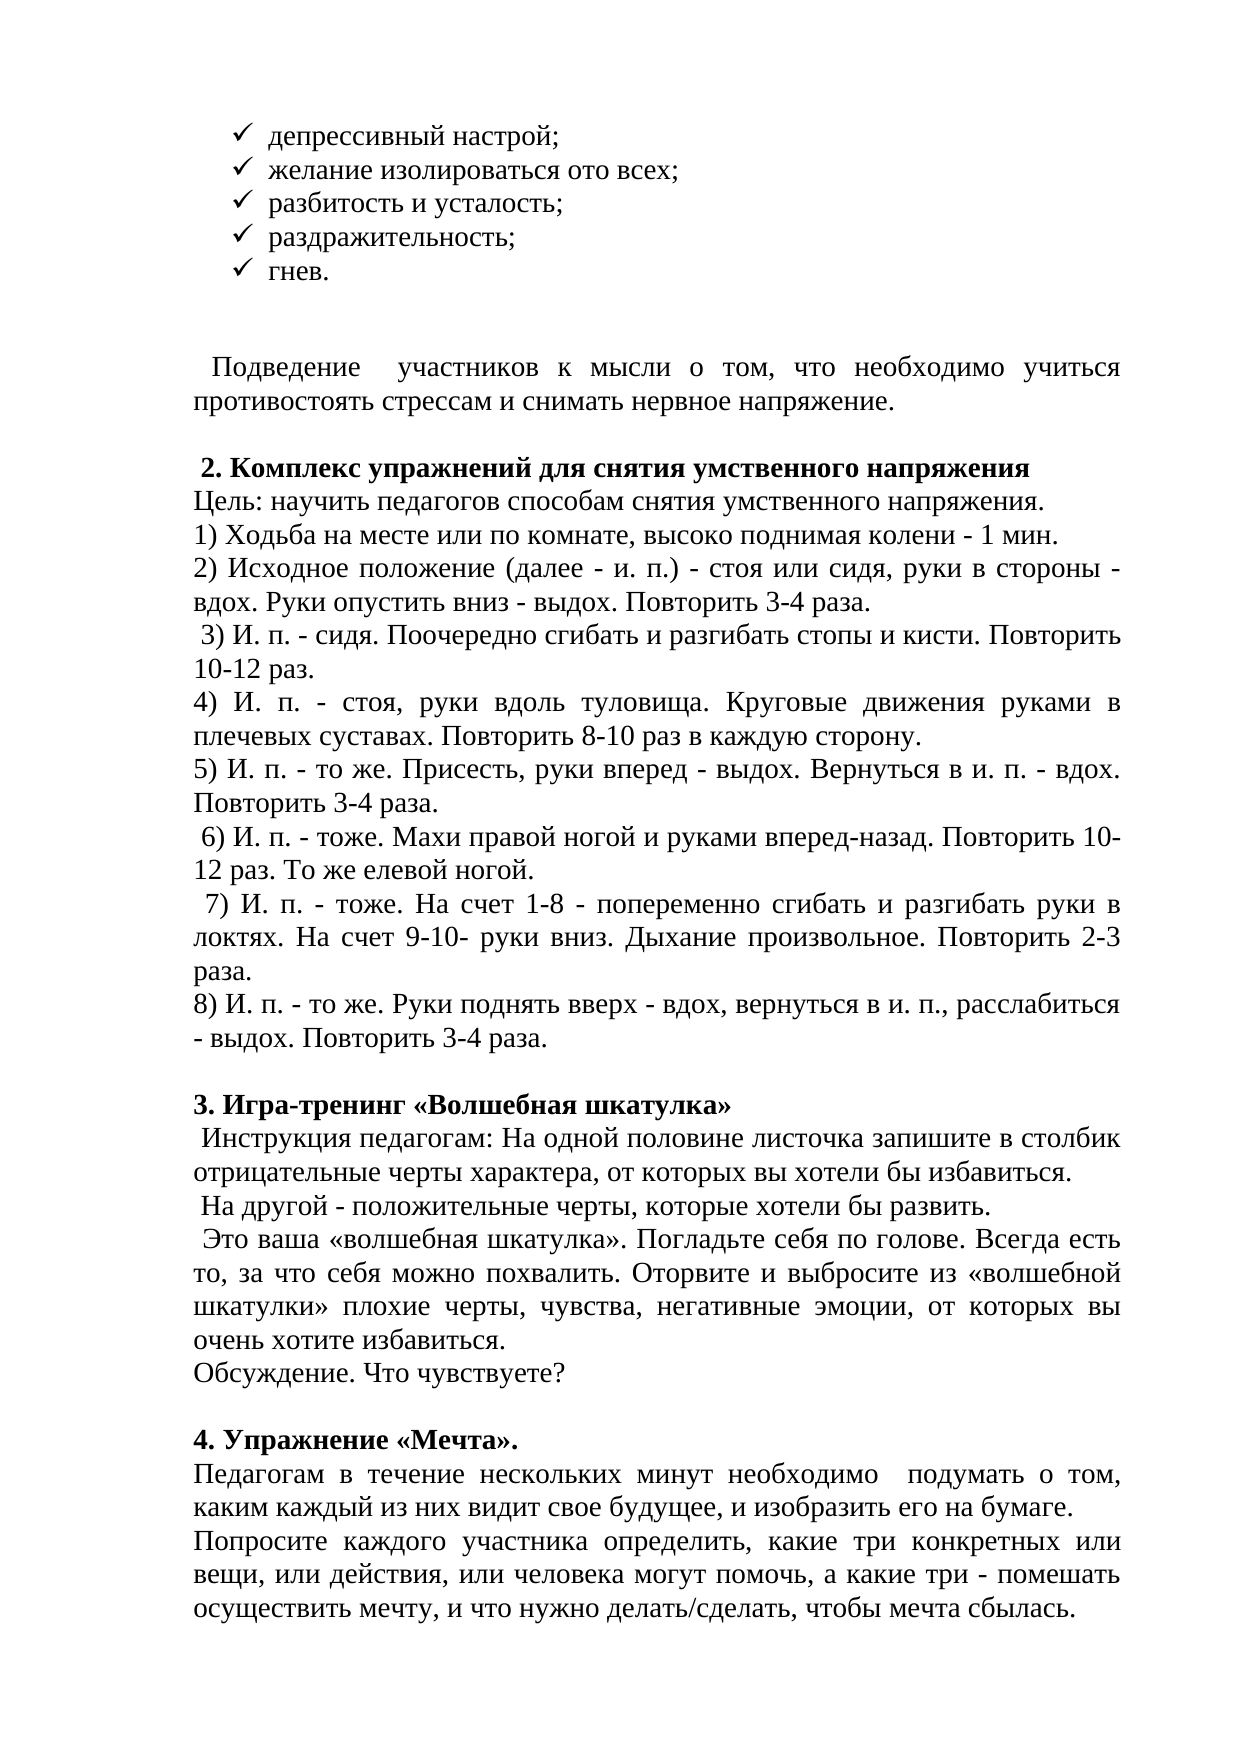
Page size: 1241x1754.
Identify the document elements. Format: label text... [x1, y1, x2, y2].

list раздражительность; [231, 219, 1122, 253]
list 3. Игра-тренинг «Волшебная шкатулка» [193, 1087, 1122, 1121]
list Цель: научить педагогов способам снятия умственного напряжения. [193, 483, 1122, 517]
list 7) И. п. - тоже. На счет 1-8 - попеременно сгибать и разгибать руки в локтях. На счет 9-10- руки вниз. Дыхание произвольное. Повторить 2-3 раза. [193, 886, 1122, 986]
list 5) И. п. - то же. Присесть, руки вперед - выдох. Вернуться в и. п. - вдох. Повторить 3-4 раза. [193, 752, 1122, 819]
list 2. Комплекс упражнений для снятия умственного напряжения [193, 450, 1122, 483]
list 2) Исходное положение (далее - и. п.) - стоя или сидя, руки в стороны - вдох. Руки опустить вниз - выдох. Повторить 3-4 раза. [193, 550, 1122, 617]
list Попросите каждого участника определить, какие три конкретных или вещи, или действия, или человека могут помочь, а какие три - помешать осуществить мечту, и что нужно делать/сделать, чтобы мечта сбылась. [193, 1523, 1122, 1624]
list Педагогам в течение нескольких минут необходимо подумать о том, каким каждый из них видит свое будущее, и изобразить его на бумаге. [193, 1456, 1122, 1523]
list 1) Ходьба на месте или по комнате, высоко поднимая колени - 1 мин. [193, 517, 1122, 550]
list На другой - положительные черты, которые хотели бы развить. [193, 1188, 1122, 1221]
list 4. Упражнение «Мечта». [193, 1422, 1122, 1456]
list депрессивный настрой; [231, 118, 1122, 152]
list 6) И. п. - тоже. Махи правой ногой и руками вперед-назад. Повторить 10-12 раз. То же елевой ногой. [193, 819, 1122, 886]
list желание изолироваться ото всех; [231, 152, 1122, 185]
list Подведение участников к мысли о том, что необходимо учиться противостоять стрессам и снимать нервное напряжение. [193, 349, 1122, 416]
list 8) И. п. - то же. Руки поднять вверх - вдох, вернуться в и. п., расслабиться - выдох. Повторить 3-4 раза. [193, 986, 1122, 1053]
list 4) И. п. - стоя, руки вдоль туловища. Круговые движения руками в плечевых суставах. Повторить 8-10 раз в каждую сторону. [193, 684, 1122, 752]
list 3) И. п. - сидя. Поочередно сгибать и разгибать стопы и кисти. Повторить 10-12 раз. [193, 617, 1122, 684]
list гнев. [231, 253, 1122, 286]
list Это ваша «волшебная шкатулка». Погладьте себя по голове. Всегда есть то, за что себя можно похвалить. Оторвите и выбросите из «волшебной шкатулки» плохие черты, чувства, негативные эмоции, от которых вы очень хотите избавиться. [193, 1221, 1122, 1355]
list Инструкция педагогам: На одной половине листочка запишите в столбик отрицательные черты характера, от которых вы хотели бы избавиться. [193, 1121, 1122, 1188]
list Обсуждение. Что чувствуете? [193, 1355, 1122, 1389]
list разбитость и усталость; [231, 185, 1122, 219]
